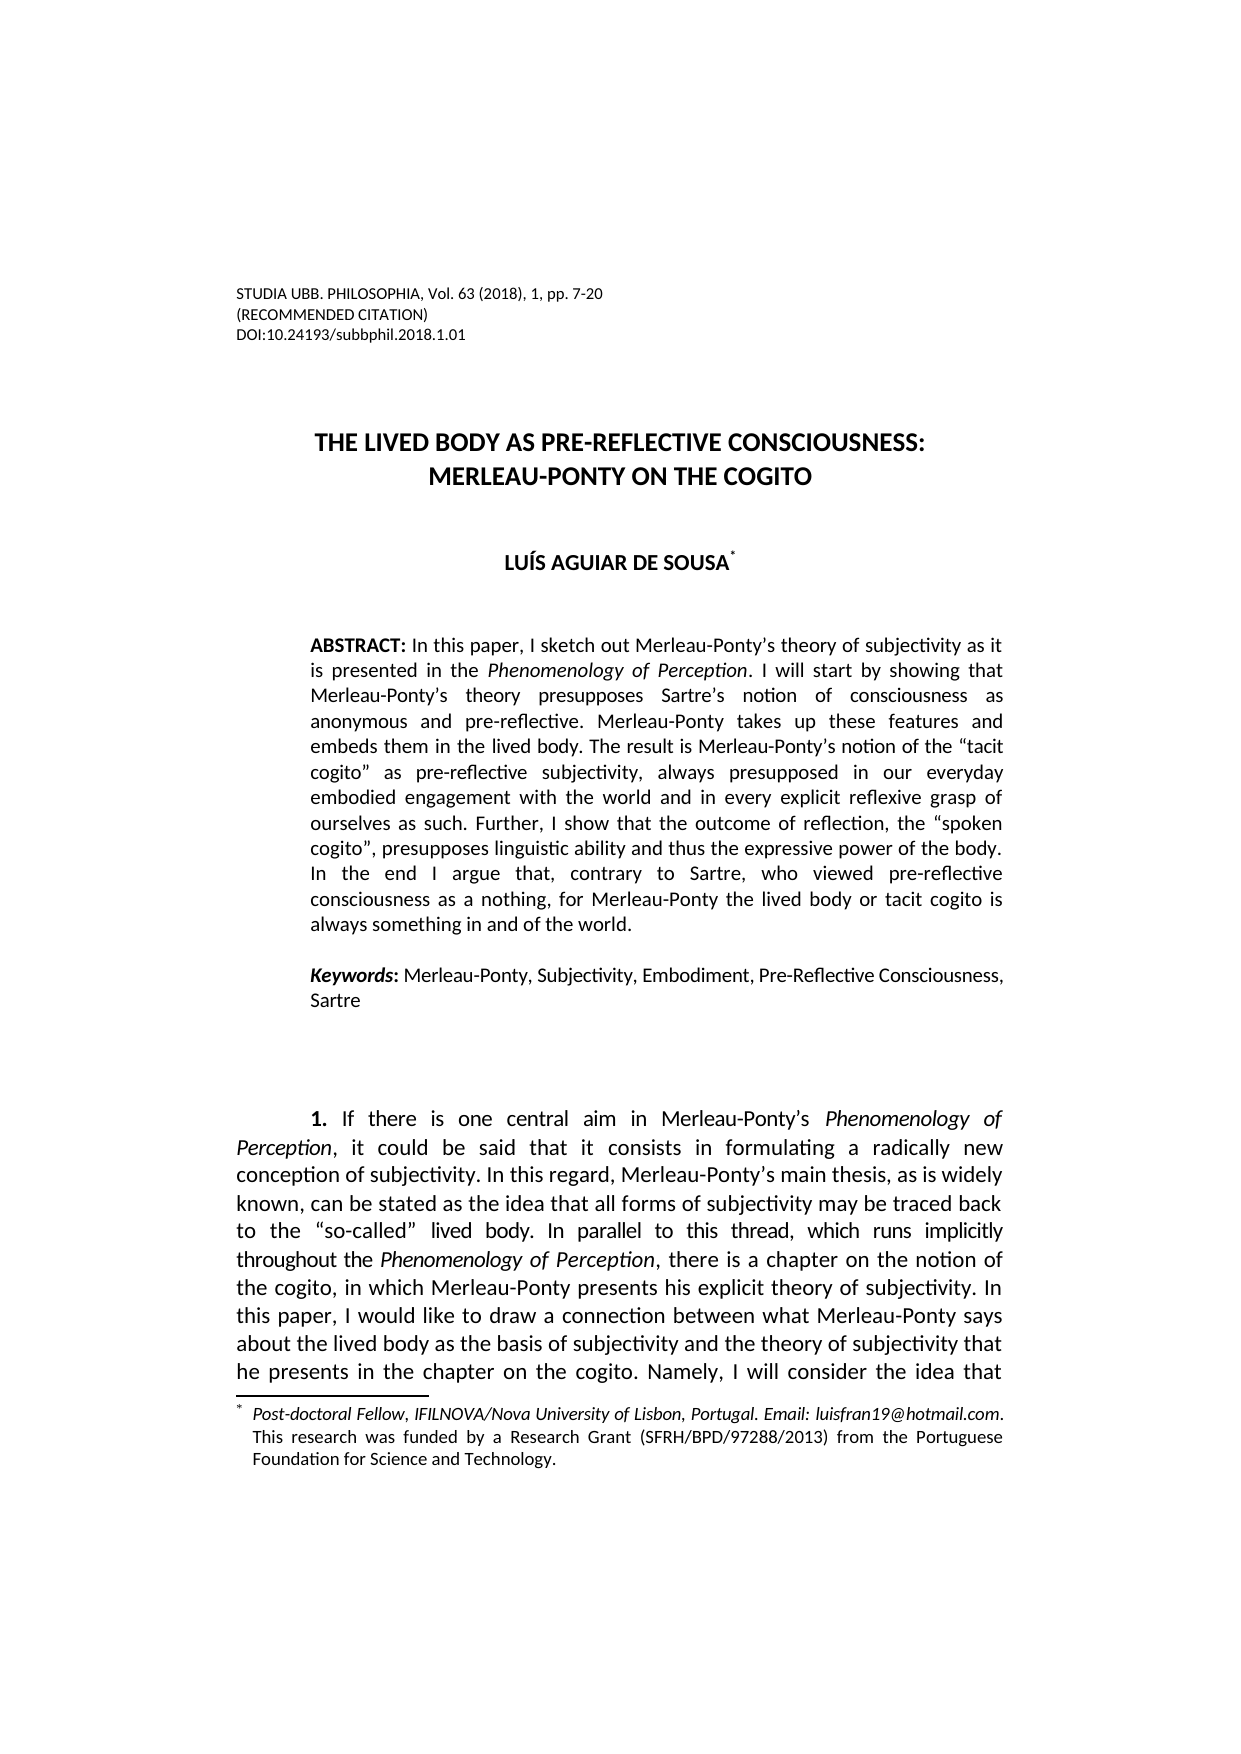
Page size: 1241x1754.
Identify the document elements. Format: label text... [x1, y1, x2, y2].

text ABSTRACT: In this paper, I sketch out Merleau-Ponty’s theory of subjectivity as it is presented in the Phenomenology of Perception. I will start by showing that Merleau-Ponty’s theory presupposes Sartre’s notion of consciousness as anonymous and pre-reflective. Merleau-Ponty takes up these features and embeds them in the lived body. The result is Merleau-Ponty’s notion of the “tacit cogito” as pre-reflective subjectivity, always presupposed in our everyday embodied engagement with the world and in every explicit reflexive grasp of ourselves as such. Further, I show that the outcome of reflection, the “spoken cogito”, presupposes linguistic ability and thus the expressive power of the body. In the end I argue that, contrary to Sartre, who viewed pre-reflective consciousness as a nothing, for Merleau-Ponty the lived body or tacit cogito is always something in and of the world. [310, 632, 1004, 937]
text LUÍS AGUIAR DE SOUSA* [236, 548, 1004, 576]
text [236, 1104, 1004, 1385]
text MERLEAU-PONTY ON THE COGITO [236, 459, 1004, 492]
text THE LIVED BODY AS PRE-REFLECTIVE CONSCIOUSNESS: [236, 426, 1004, 459]
text Keywords: Merleau-Ponty, Subjectivity, Embodiment, Pre-Reflective Consciousness, Sartre [310, 962, 1004, 1013]
